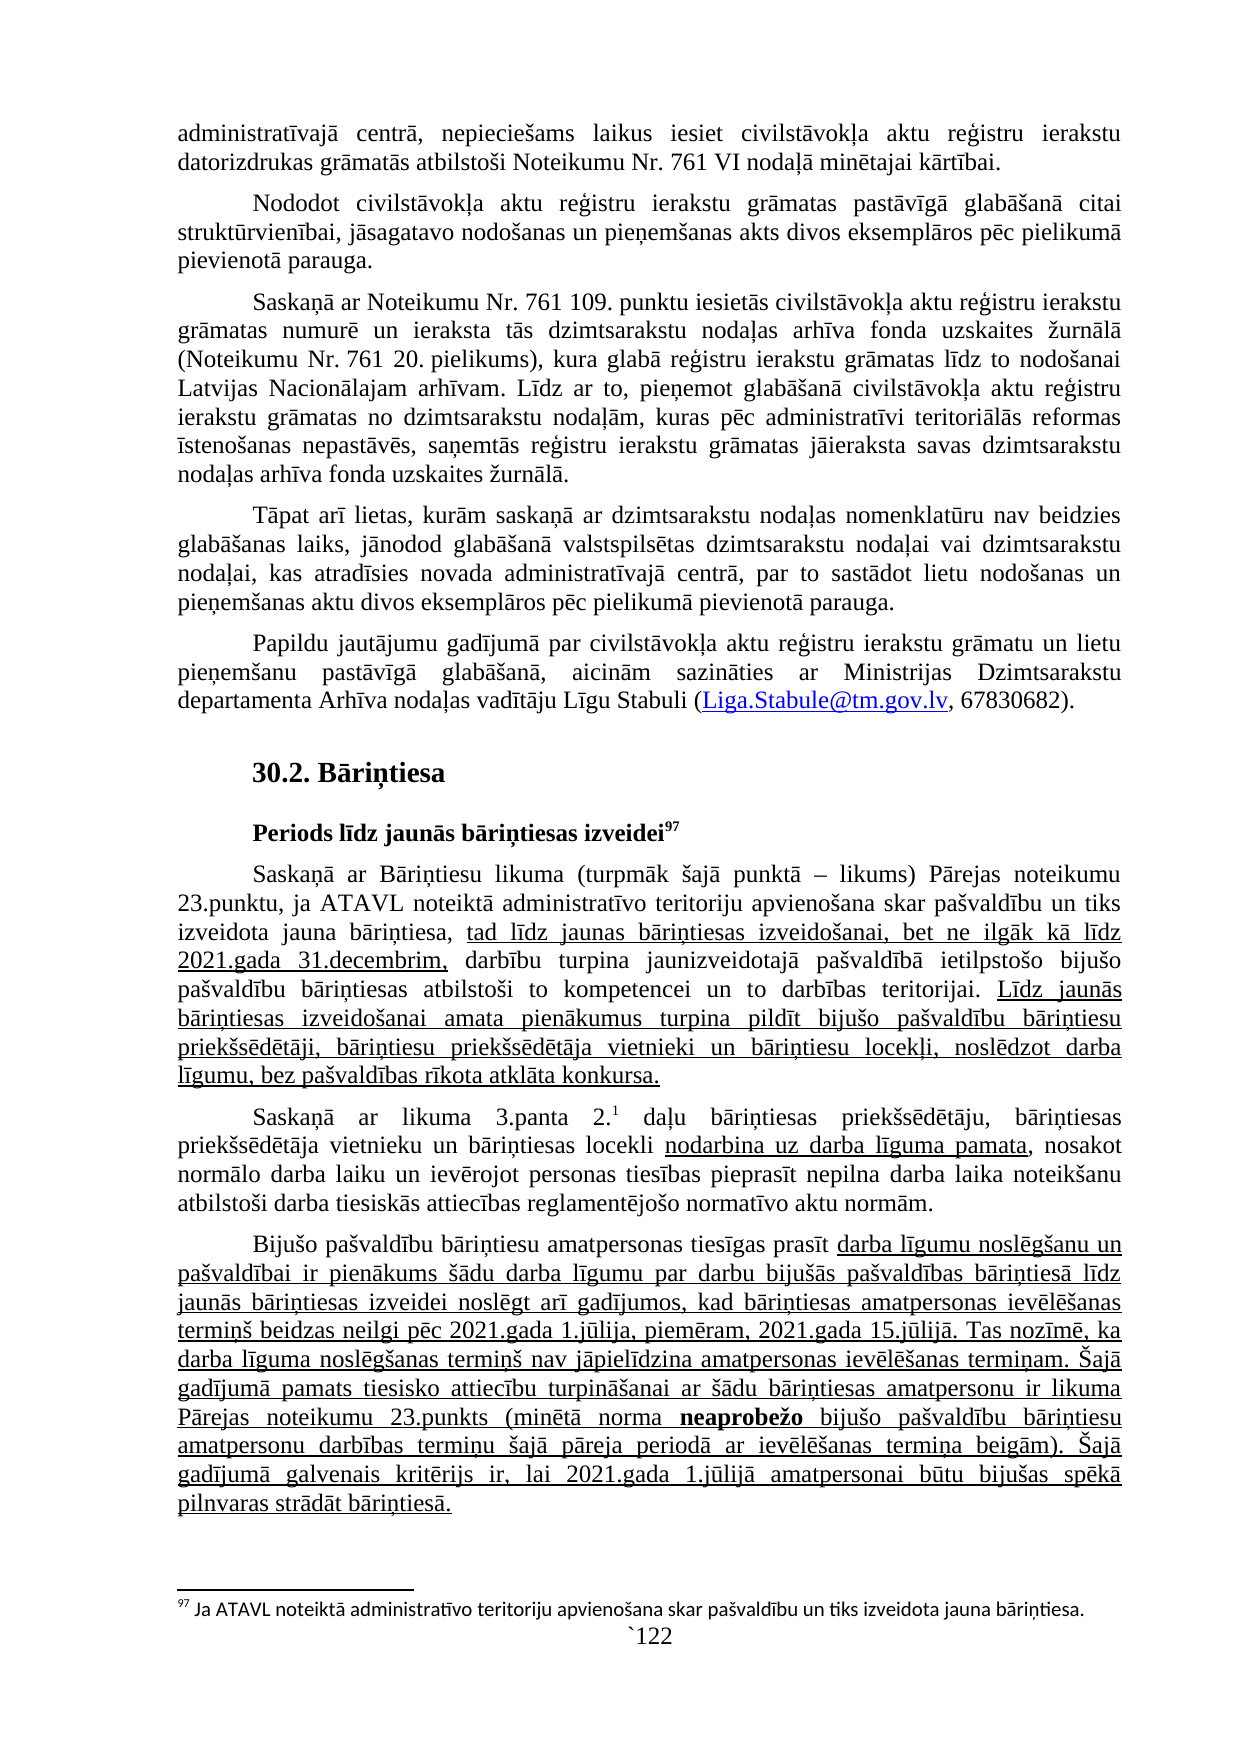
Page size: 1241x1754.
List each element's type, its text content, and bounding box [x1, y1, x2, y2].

text Periods līdz jaunās bāriņtiesas izveidei [177, 1427, 1122, 1455]
text Dzimtsarakstu nodaļas, kuras administratīvi teritoriālās reformas rezultātā tiks likvidētas, un, kurām būs jānodod civilstāvokļa aktu reģistru ierakstu grāmatas glabāšanā valstspilsētas dzimtsarakstu nodaļai vai dzimtsarakstu nodaļai, kas atradīsies novada administratīvajā centrā, nepieciešams laikus iesiet civilstāvokļa aktu reģistru ierakstu datorizdrukas grāmatās atbilstoši Noteikumu Nr. 761 VI nodaļā minētajai kārtībai. [177, 641, 1122, 784]
text Papildu jautājumu gadījumā par civilstāvokļa aktu reģistru ierakstu grāmatu un lietu pieņemšanu pastāvīgā glabāšanā, aicinām sazināties ar Ministrijas Dzimtsarakstu departamenta Arhīva nodaļas vadītāju Līgu Stabuli (Liga.Stabule@tm.gov.lv, 67830682). [177, 1237, 1122, 1323]
text Par civilstāvokļa aktu reģistru ierakstu un lietu glabāšanu [177, 599, 1122, 628]
text Saskaņā ar Noteikumu Nr. 761 17. punktu, izziņu par civilstāvokļa aktu reģistrāciju var izsniegt ar drošu elektronisko parakstu. [177, 501, 1122, 558]
text Vienlaikus Ministru kabineta 2013. gada 3. septembra noteikumu Nr. 761 “Noteikumi par civilstāvokļa aktu reģistriem” (turpmāk – Noteikumi Nr. 761) ir noteikta dzimšanas, laulības un miršanas apliecību specifikācija, kā arī minēto apliecību veidlapu paraugi. Tātad dzimšanas, laulības un miršanas apliecības uz Ministru kabineta apstiprinātās veidlapas sagatavojamas papīra formātā un jāparaksta pašrocīgi. [177, 344, 1122, 488]
list izziņu par civilstāvokļa akta reģistrāciju; [177, 118, 1122, 147]
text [177, 1468, 1122, 1583]
text Līdz ar to minētos dokumentus ir tiesīga parakstīt tikai dzimtsarakstu nodaļas amatpersona (dzimtsarakstu nodaļas vadītājs vai dzimtsarakstu nodaļas vadītāja vietnieks). Citus Likumā minētos dokumentus var parakstīt arī dzimtsarakstu nodaļas darbinieks. [177, 246, 1122, 332]
text Tāpat arī lietas, kurām saskaņā ar dzimtsarakstu nodaļas nomenklatūru nav beidzies glabāšanas laiks, jānodod glabāšanā valstspilsētas dzimtsarakstu nodaļai vai dzimtsarakstu nodaļai, kas atradīsies novada administratīvajā centrā, par to sastādot lietu nodošanas un pieņemšanas aktu divos eksemplāros pēc pielikumā pievienotā parauga. [177, 1109, 1122, 1224]
list civilstāvokļa aktu reģistra ierakstu, kas attiecīgajā iestādē glabājas papīra formā (kopiju); [177, 147, 1122, 204]
subtitle 30.2. Bāriņtiesa [252, 1364, 1122, 1398]
text Nododot civilstāvokļa aktu reģistru ierakstu grāmatas pastāvīgā glabāšanā citai struktūrvienībai, jāsagatavo nodošanas un pieņemšanas akts divos eksemplāros pēc pielikumā pievienotā parauga. [177, 797, 1122, 883]
list civilstāvokļa aktu reģistra ieraksta datorizdruku. [177, 204, 1122, 233]
text Saskaņā ar Noteikumu Nr. 761 109. punktu iesietās civilstāvokļa aktu reģistru ierakstu grāmatas numurē un ieraksta tās dzimtsarakstu nodaļas arhīva fonda uzskaites žurnālā (Noteikumu Nr. 761 20. pielikums), kura glabā reģistru ierakstu grāmatas līdz to nodošanai Latvijas Nacionālajam arhīvam. Līdz ar to, pieņemot glabāšanā civilstāvokļa aktu reģistru ierakstu grāmatas no dzimtsarakstu nodaļām, kuras pēc administratīvi teritoriālās reformas īstenošanas nepastāvēs, saņemtās reģistru ierakstu grāmatas jāieraksta savas dzimtsarakstu nodaļas arhīva fonda uzskaites žurnālā. [177, 896, 1122, 1097]
